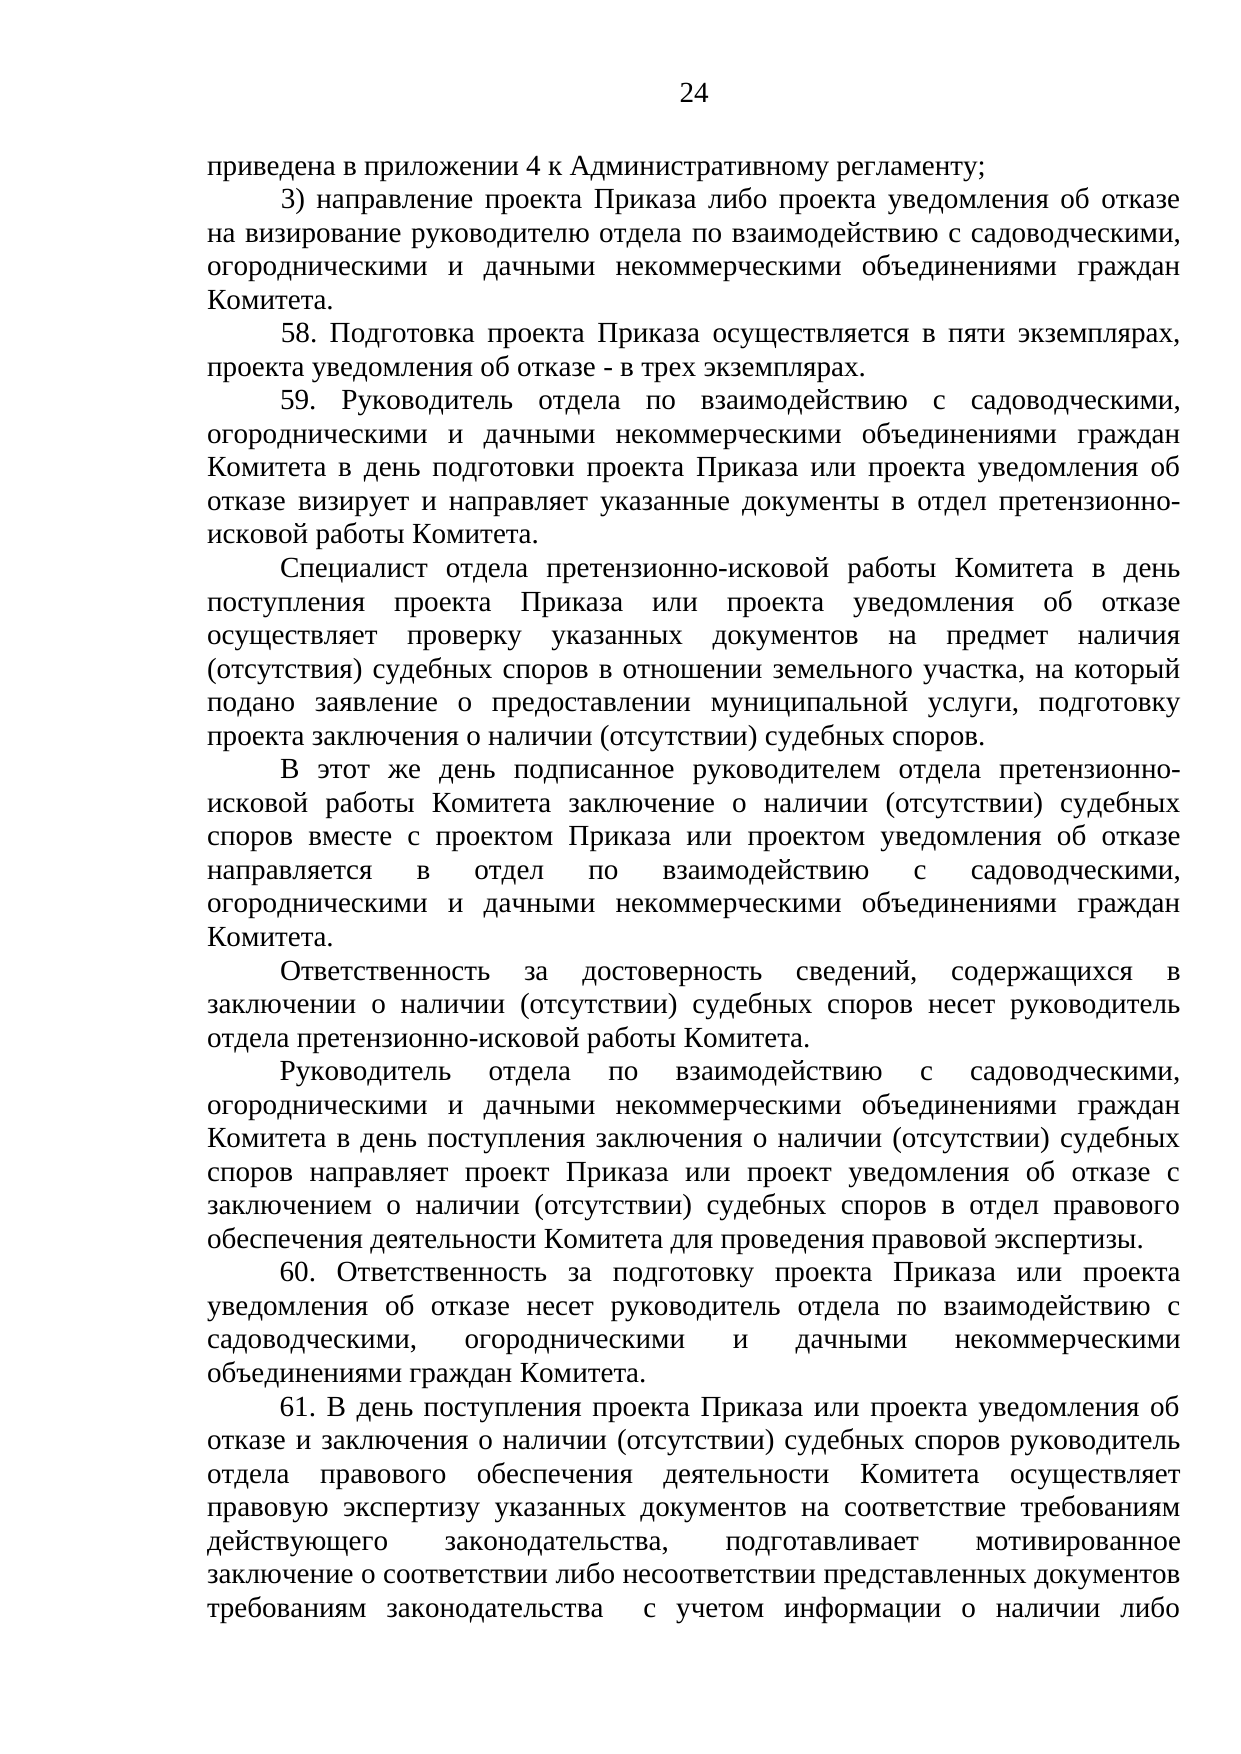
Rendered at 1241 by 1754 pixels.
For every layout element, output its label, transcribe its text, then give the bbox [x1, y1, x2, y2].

text 3) направление проекта Приказа либо проекта уведомления об отказе на визирование руководителю отдела по взаимодействию с садоводческими, огородническими и дачными некоммерческими объединениями граждан Комитета. [207, 181, 1181, 315]
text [207, 1389, 1181, 1623]
text 58. Подготовка проекта Приказа осуществляется в пяти экземплярах, проекта уведомления об отказе - в трех экземплярах. [207, 315, 1181, 382]
text 60. Ответственность за подготовку проекта Приказа или проекта уведомления об отказе несет руководитель отдела по взаимодействию с садоводческими, огородническими и дачными некоммерческими объединениями граждан Комитета. [207, 1254, 1181, 1389]
text Специалист отдела претензионно-исковой работы Комитета в день поступления проекта Приказа или проекта уведомления об отказе осуществляет проверку указанных документов на предмет наличия (отсутствия) судебных споров в отношении земельного участка, на который подано заявление о предоставлении муниципальной услуги, подготовку проекта заключения о наличии (отсутствии) судебных споров. [207, 550, 1181, 751]
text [207, 148, 1181, 181]
text В этот же день подписанное руководителем отдела претензионно-исковой работы Комитета заключение о наличии (отсутствии) судебных споров вместе с проектом Приказа или проектом уведомления об отказе направляется в отдел по взаимодействию с садоводческими, огородническими и дачными некоммерческими объединениями граждан Комитета. [207, 751, 1181, 953]
text 59. Руководитель отдела по взаимодействию с садоводческими, огородническими и дачными некоммерческими объединениями граждан Комитета в день подготовки проекта Приказа или проекта уведомления об отказе визирует и направляет указанные документы в отдел претензионно-исковой работы Комитета. [207, 382, 1181, 550]
text Ответственность за достоверность сведений, содержащихся в заключении о наличии (отсутствии) судебных споров несет руководитель отдела претензионно-исковой работы Комитета. [207, 953, 1181, 1053]
text Руководитель отдела по взаимодействию с садоводческими, огородническими и дачными некоммерческими объединениями граждан Комитета в день поступления заключения о наличии (отсутствии) судебных споров направляет проект Приказа или проект уведомления об отказе с заключением о наличии (отсутствии) судебных споров в отдел правового обеспечения деятельности Комитета для проведения правовой экспертизы. [207, 1053, 1181, 1254]
